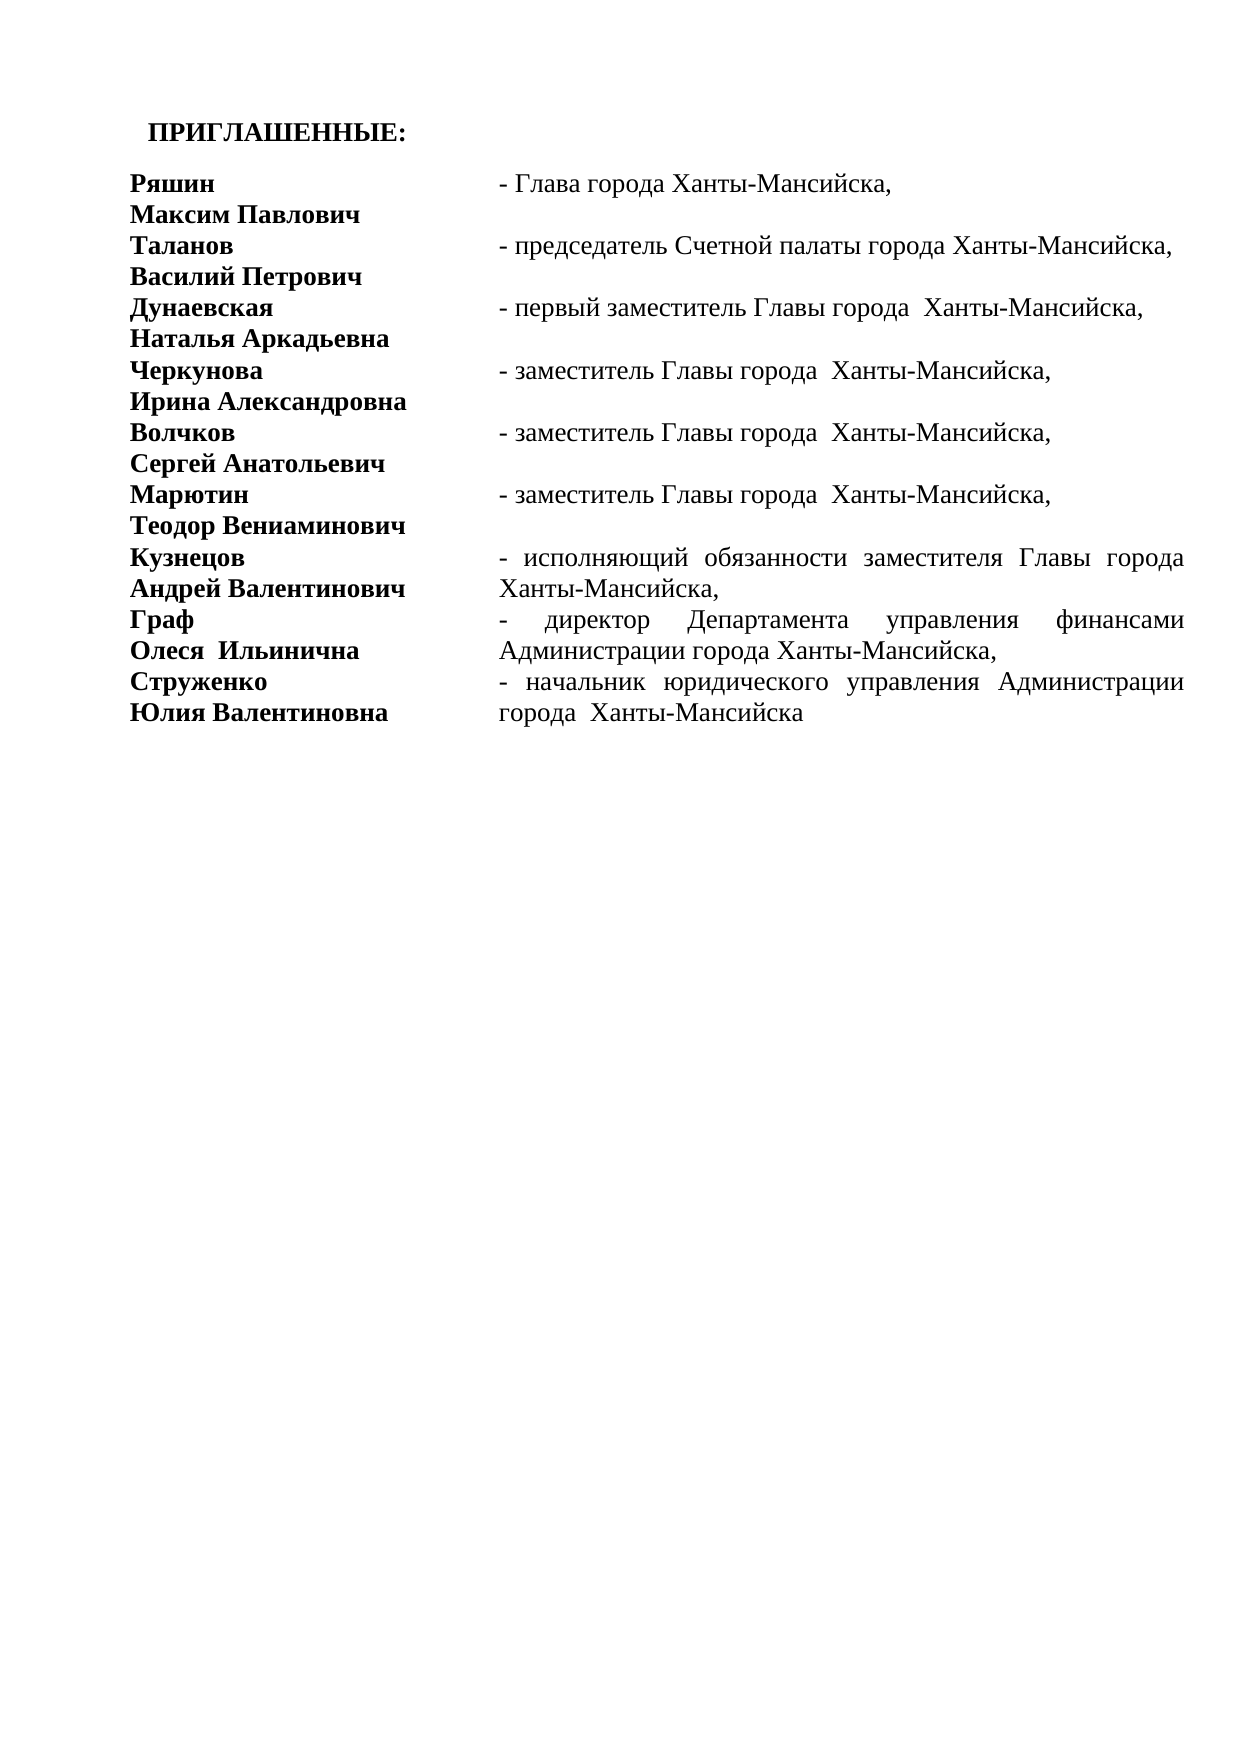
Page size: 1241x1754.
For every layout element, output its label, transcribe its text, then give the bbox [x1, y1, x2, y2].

table_cell Волчков Сергей Анатольевич [118, 416, 487, 478]
table_cell Дунаевская Наталья Аркадьевна [118, 291, 487, 354]
text ПРИГЛАШЕННЫЕ: [148, 117, 1181, 148]
table_header Ряшин Максим Павлович [118, 167, 487, 229]
table_header - Глава города Ханты-Мансийска, [488, 167, 1196, 229]
table_cell Граф Олеся Ильинична [118, 603, 487, 665]
table_cell Таланов Василий Петрович [118, 229, 487, 291]
table_cell - начальник юридического управления Администрации города Ханты-Мансийска [488, 665, 1196, 727]
table_cell - заместитель Главы города Ханты-Мансийска, [488, 416, 1196, 478]
table_cell - директор Департамента управления финансами Администрации города Ханты-Мансийска, [488, 603, 1196, 665]
table_cell - исполняющий обязанности заместителя Главы города Ханты-Мансийска, [488, 541, 1196, 603]
table_cell Марютин Теодор Вениаминович [118, 478, 487, 541]
table_cell - заместитель Главы города Ханты-Мансийска, [488, 354, 1196, 416]
table_cell - председатель Счетной палаты города Ханты-Мансийска, [488, 229, 1196, 291]
table_cell Черкунова Ирина Александровна [118, 354, 487, 416]
table_cell Струженко Юлия Валентиновна [118, 665, 487, 727]
table_cell Кузнецов Андрей Валентинович [118, 541, 487, 603]
table_cell - заместитель Главы города Ханты-Мансийска, [488, 478, 1196, 541]
table_cell - первый заместитель Главы города Ханты-Мансийска, [488, 291, 1196, 354]
